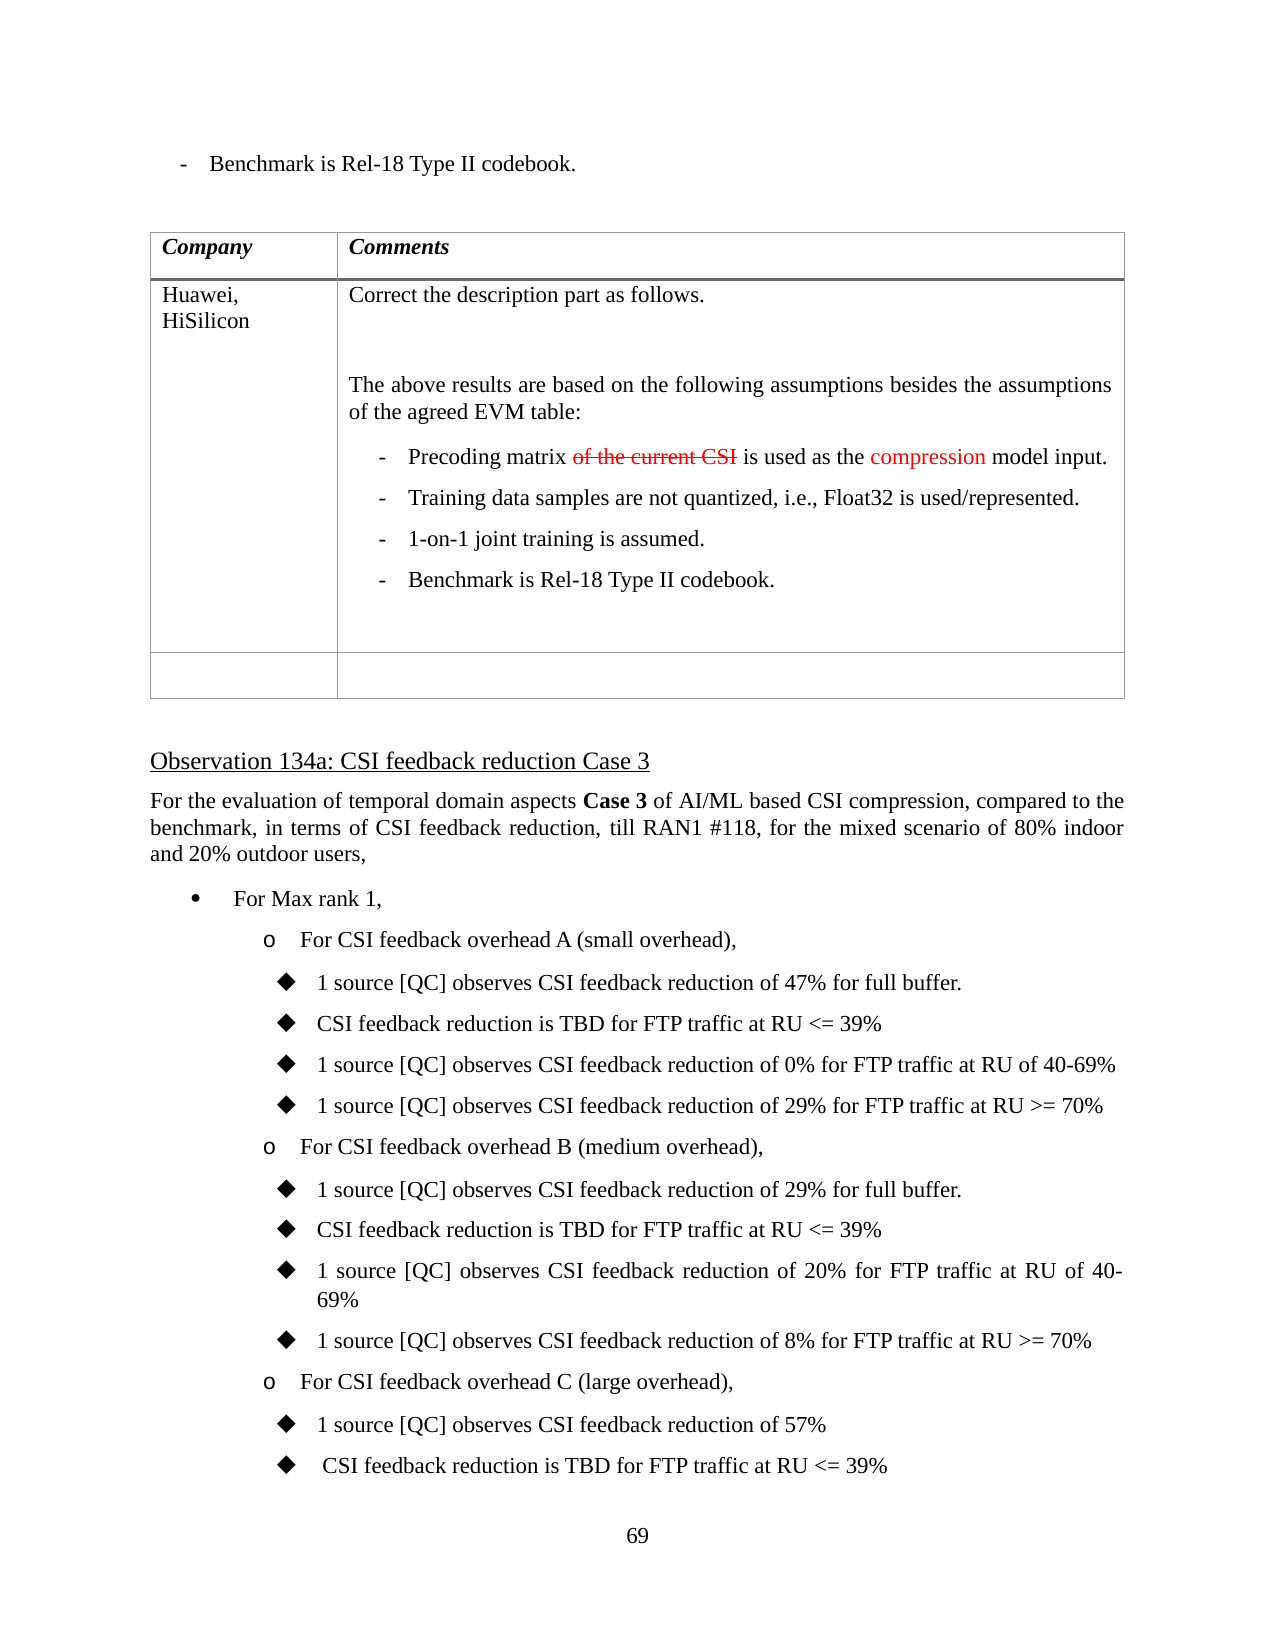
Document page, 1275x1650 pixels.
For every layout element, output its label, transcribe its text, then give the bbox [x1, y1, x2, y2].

text - Benchmark is Rel-18 Type II codebook. [179, 150, 1125, 176]
list 1 source [QC] observes CSI feedback reduction of 20% for FTP traffic at RU of 40-69% [275, 1257, 1125, 1312]
list 1 source [QC] observes CSI feedback reduction of 47% for full buffer. [275, 969, 1125, 995]
list 1 source [QC] observes CSI feedback reduction of 0% for FTP traffic at RU of 40-69% [275, 1051, 1125, 1077]
text For the evaluation of temporal domain aspects Case 3 of AI/ML based CSI compression, compared to the benchmark, in terms of CSI feedback reduction, till RAN1 #118, for the mixed scenario of 80% indoor and 20% outdoor users, [150, 787, 1125, 866]
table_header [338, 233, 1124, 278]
list 1 source [QC] observes CSI feedback reduction of 57% [275, 1411, 1125, 1437]
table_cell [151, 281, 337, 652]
list 1 source [QC] observes CSI feedback reduction of 8% for FTP traffic at RU >= 70% [275, 1327, 1125, 1353]
list For CSI feedback overhead C (large overhead), [262, 1368, 1125, 1396]
list 1 source [QC] observes CSI feedback reduction of 29% for FTP traffic at RU >= 70% [275, 1092, 1125, 1118]
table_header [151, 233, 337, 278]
list CSI feedback reduction is TBD for FTP traffic at RU <= 39% [275, 1452, 1125, 1478]
list For CSI feedback overhead A (small overhead), [262, 926, 1125, 954]
list For CSI feedback overhead B (medium overhead), [262, 1133, 1125, 1161]
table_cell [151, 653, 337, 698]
text Observation 134a: CSI feedback reduction Case 3 [150, 746, 1125, 775]
list 1 source [QC] observes CSI feedback reduction of 29% for full buffer. [275, 1176, 1125, 1202]
list CSI feedback reduction is TBD for FTP traffic at RU <= 39% [275, 1010, 1125, 1036]
list For Max rank 1, [192, 885, 1125, 911]
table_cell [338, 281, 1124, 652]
list CSI feedback reduction is TBD for FTP traffic at RU <= 39% [275, 1217, 1125, 1243]
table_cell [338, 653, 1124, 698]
